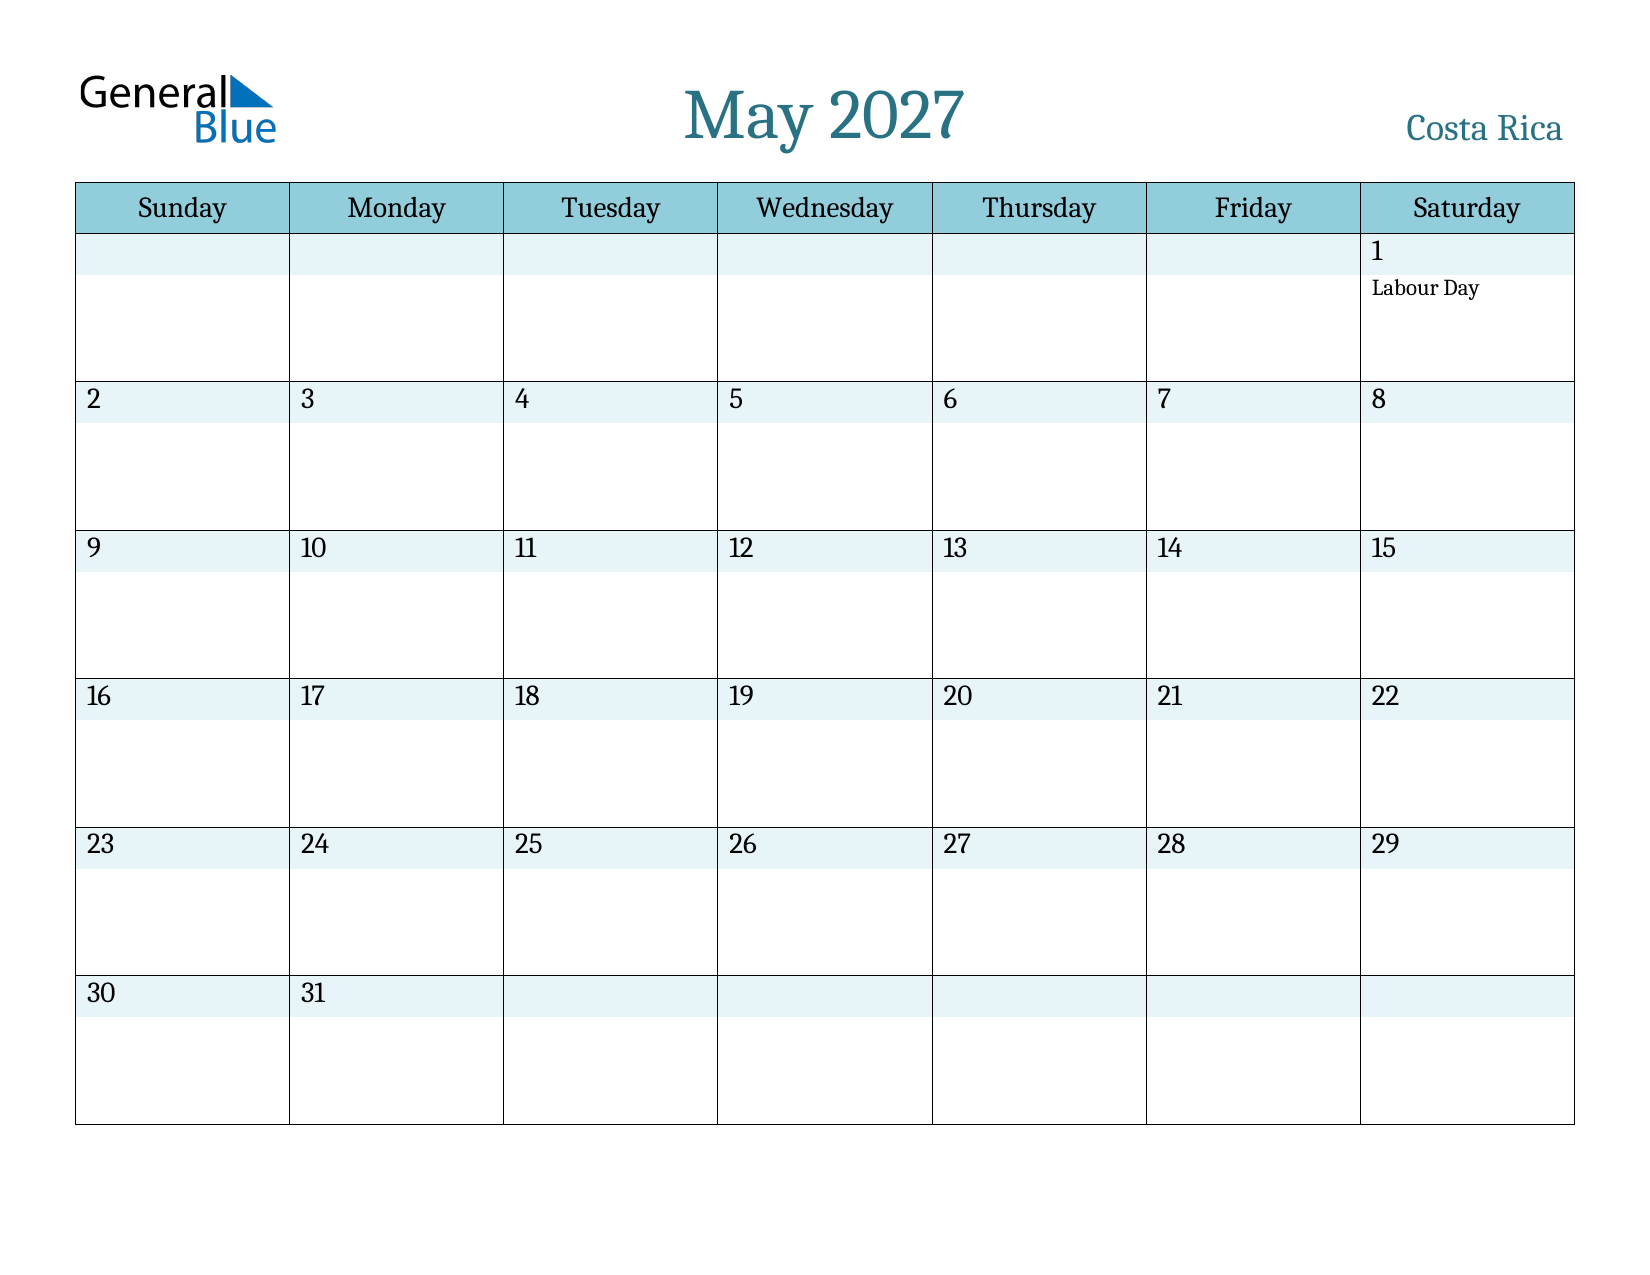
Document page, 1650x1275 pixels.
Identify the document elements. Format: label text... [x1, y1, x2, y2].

table_cell 14 [1147, 531, 1360, 572]
table_cell 20 [933, 679, 1146, 720]
table_cell [290, 869, 503, 975]
table_cell 10 [290, 531, 503, 572]
table_cell [718, 423, 932, 530]
table_cell [76, 234, 289, 275]
table_cell [504, 1017, 717, 1123]
table_cell [718, 234, 932, 275]
table_cell [718, 1017, 932, 1123]
table_cell [290, 720, 503, 827]
table_cell [504, 275, 717, 381]
table_cell [504, 976, 717, 1017]
table_cell 2 [76, 382, 289, 423]
table_cell Thursday [933, 183, 1146, 233]
table_cell 7 [1147, 382, 1360, 423]
table_cell 12 [718, 531, 932, 572]
table_cell [1147, 423, 1360, 530]
table_cell [1361, 869, 1574, 975]
table_cell [933, 1017, 1146, 1123]
table_cell 16 [76, 679, 289, 720]
table_cell [718, 720, 932, 827]
table_cell 13 [933, 531, 1146, 572]
table_cell 4 [504, 382, 717, 423]
table_cell [290, 1017, 503, 1123]
table_cell Labour Day [1361, 275, 1574, 381]
table_cell [504, 720, 717, 827]
table_cell [504, 423, 717, 530]
table_cell [76, 869, 289, 975]
table_cell [1361, 720, 1574, 827]
picture [80, 75, 276, 143]
table_cell [1147, 976, 1360, 1017]
table_cell 31 [290, 976, 503, 1017]
table_cell [76, 720, 289, 827]
table_cell [76, 1017, 289, 1123]
table_cell 19 [718, 679, 932, 720]
table_header May 2027 [504, 75, 1146, 182]
table_cell [933, 976, 1146, 1017]
table_cell 8 [1361, 382, 1574, 423]
table_cell 11 [504, 531, 717, 572]
table_cell 15 [1361, 531, 1574, 572]
table_cell [933, 234, 1146, 275]
table_cell [933, 275, 1146, 381]
table_cell [504, 572, 717, 678]
table_cell [290, 572, 503, 678]
table_cell [1361, 572, 1574, 678]
table_cell [290, 423, 503, 530]
table_cell [718, 976, 932, 1017]
table_cell [504, 869, 717, 975]
table_cell 30 [76, 976, 289, 1017]
table_cell [1361, 976, 1574, 1017]
table_cell Wednesday [718, 183, 932, 233]
table_cell [290, 234, 503, 275]
table_cell [76, 572, 289, 678]
table_header Costa Rica [1146, 75, 1574, 182]
table_cell Monday [290, 183, 503, 233]
table_cell 25 [504, 828, 717, 869]
table_cell 23 [76, 828, 289, 869]
table_cell [1361, 423, 1574, 530]
table_cell 17 [290, 679, 503, 720]
table_cell [1361, 1017, 1574, 1123]
table_cell [1147, 720, 1360, 827]
table_cell [1147, 572, 1360, 678]
table_cell [1147, 275, 1360, 381]
table_cell 6 [933, 382, 1146, 423]
table_cell [1147, 234, 1360, 275]
table_cell 21 [1147, 679, 1360, 720]
table_cell 3 [290, 382, 503, 423]
table_cell 27 [933, 828, 1146, 869]
table_cell [933, 869, 1146, 975]
table_cell 9 [76, 531, 289, 572]
table_cell [76, 275, 289, 381]
table_cell [718, 572, 932, 678]
table_cell Tuesday [504, 183, 717, 233]
table_cell [76, 423, 289, 530]
table_header [76, 75, 503, 182]
table_cell 24 [290, 828, 503, 869]
table_cell [1147, 1017, 1360, 1123]
table_cell 29 [1361, 828, 1574, 869]
table_cell 26 [718, 828, 932, 869]
table_cell [718, 275, 932, 381]
table_cell 28 [1147, 828, 1360, 869]
table_cell Sunday [76, 183, 289, 233]
table_cell [290, 275, 503, 381]
table_cell Saturday [1361, 183, 1574, 233]
table_cell 18 [504, 679, 717, 720]
table_cell [718, 869, 932, 975]
table_cell [504, 234, 717, 275]
table_cell [1147, 869, 1360, 975]
table_cell [933, 720, 1146, 827]
table_cell 5 [718, 382, 932, 423]
table_cell [933, 572, 1146, 678]
table_cell 22 [1361, 679, 1574, 720]
table_cell [933, 423, 1146, 530]
table_cell Friday [1147, 183, 1360, 233]
table_cell 1 [1361, 234, 1574, 275]
